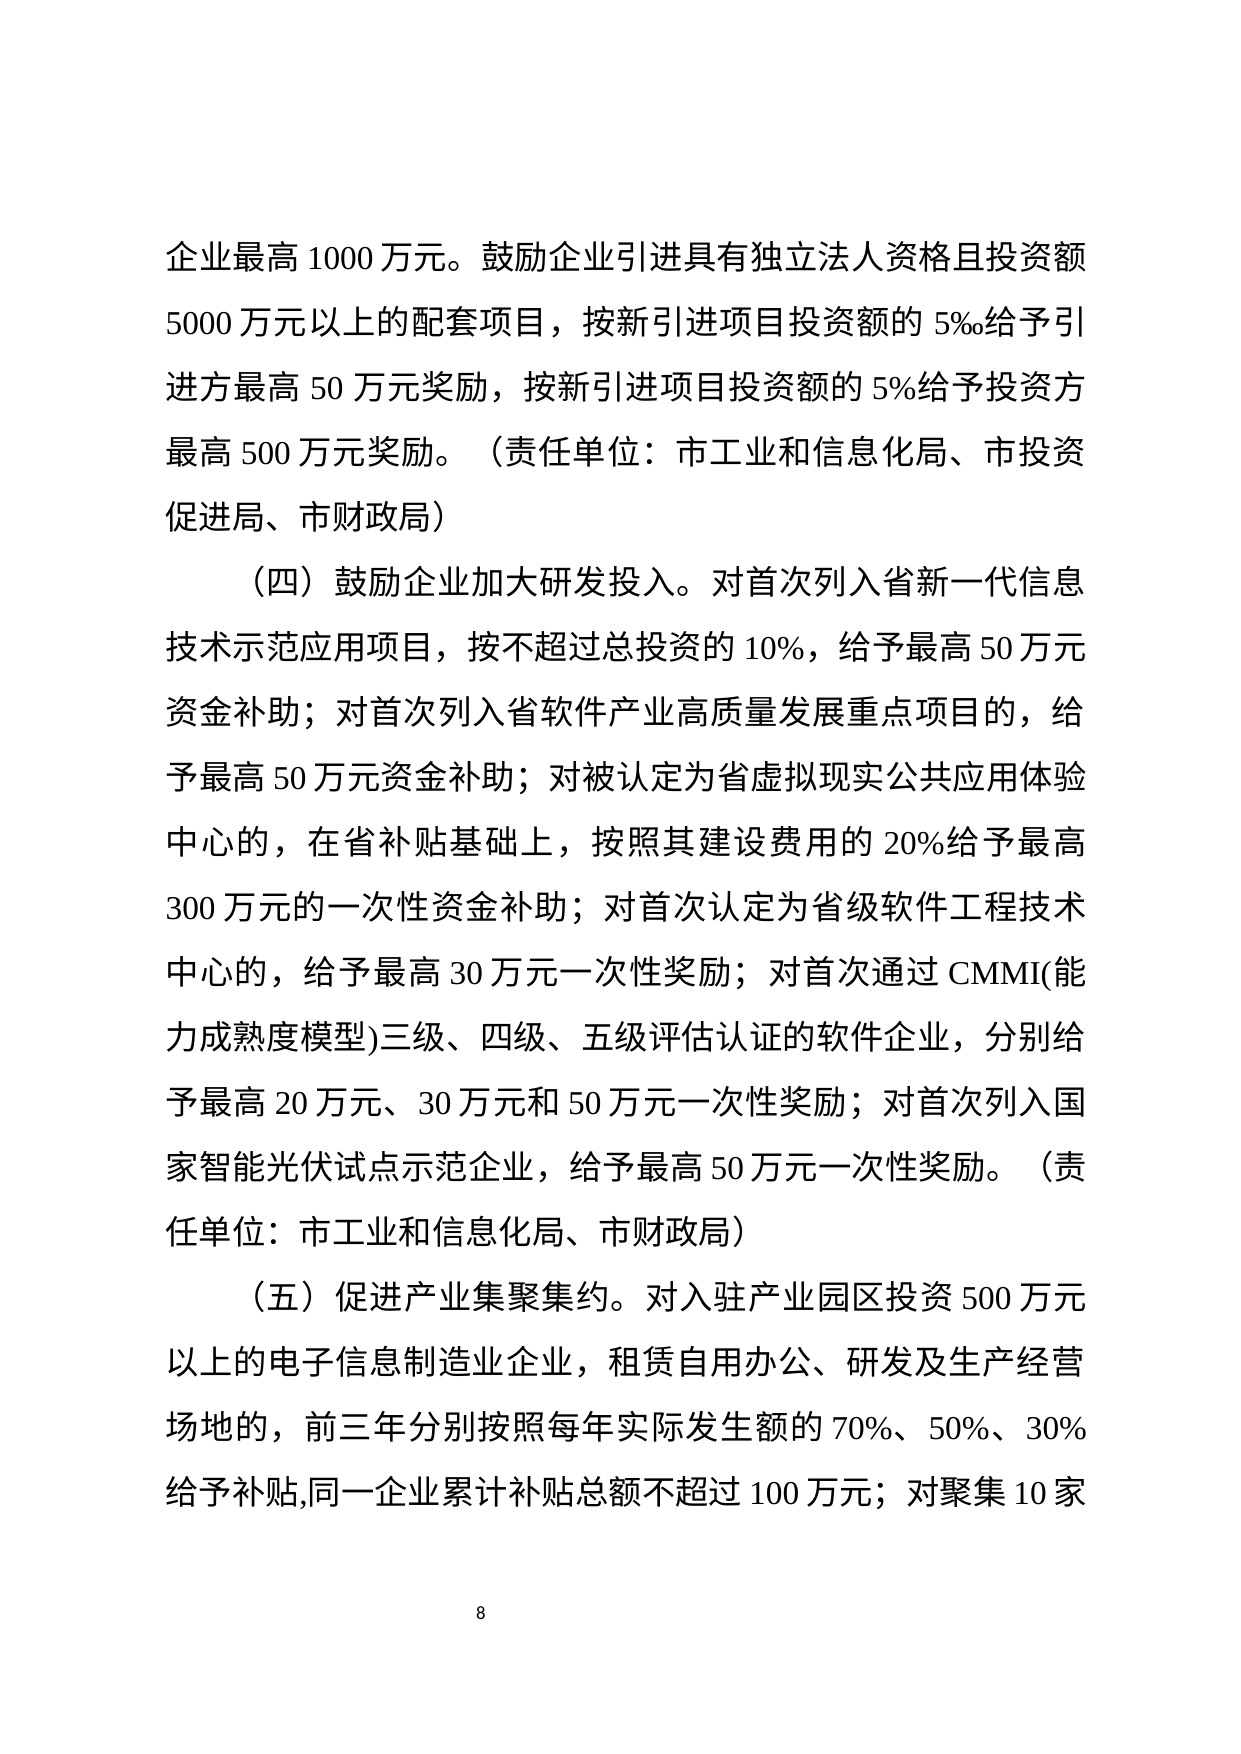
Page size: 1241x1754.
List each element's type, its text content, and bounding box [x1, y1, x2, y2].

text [165, 222, 1087, 547]
list （四）鼓励企业加大研发投入。对首次列入省新一代信息技术示范应用项目，按不超过总投资的10%，给予最高50万元资金补助；对首次列入省软件产业高质量发展重点项目的，给予最高50万元资金补助；对被认定为省虚拟现实公共应用体验中心的，在省补贴基础上，按照其建设费用的20%给予最高300万元的一次性资金补助；对首次认定为省级软件工程技术中心的，给予最高30万元一次性奖励；对首次通过CMMI(能力成熟度模型)三级、四级、五级评估认证的软件企业，分别给予最高20万元、30万元和50万元一次性奖励；对首次列入国家智能光伏试点示范企业，给予最高50万元一次性奖励。（责任单位：市工业和信息化局、市财政局） [165, 547, 1087, 1262]
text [165, 1262, 1087, 1522]
